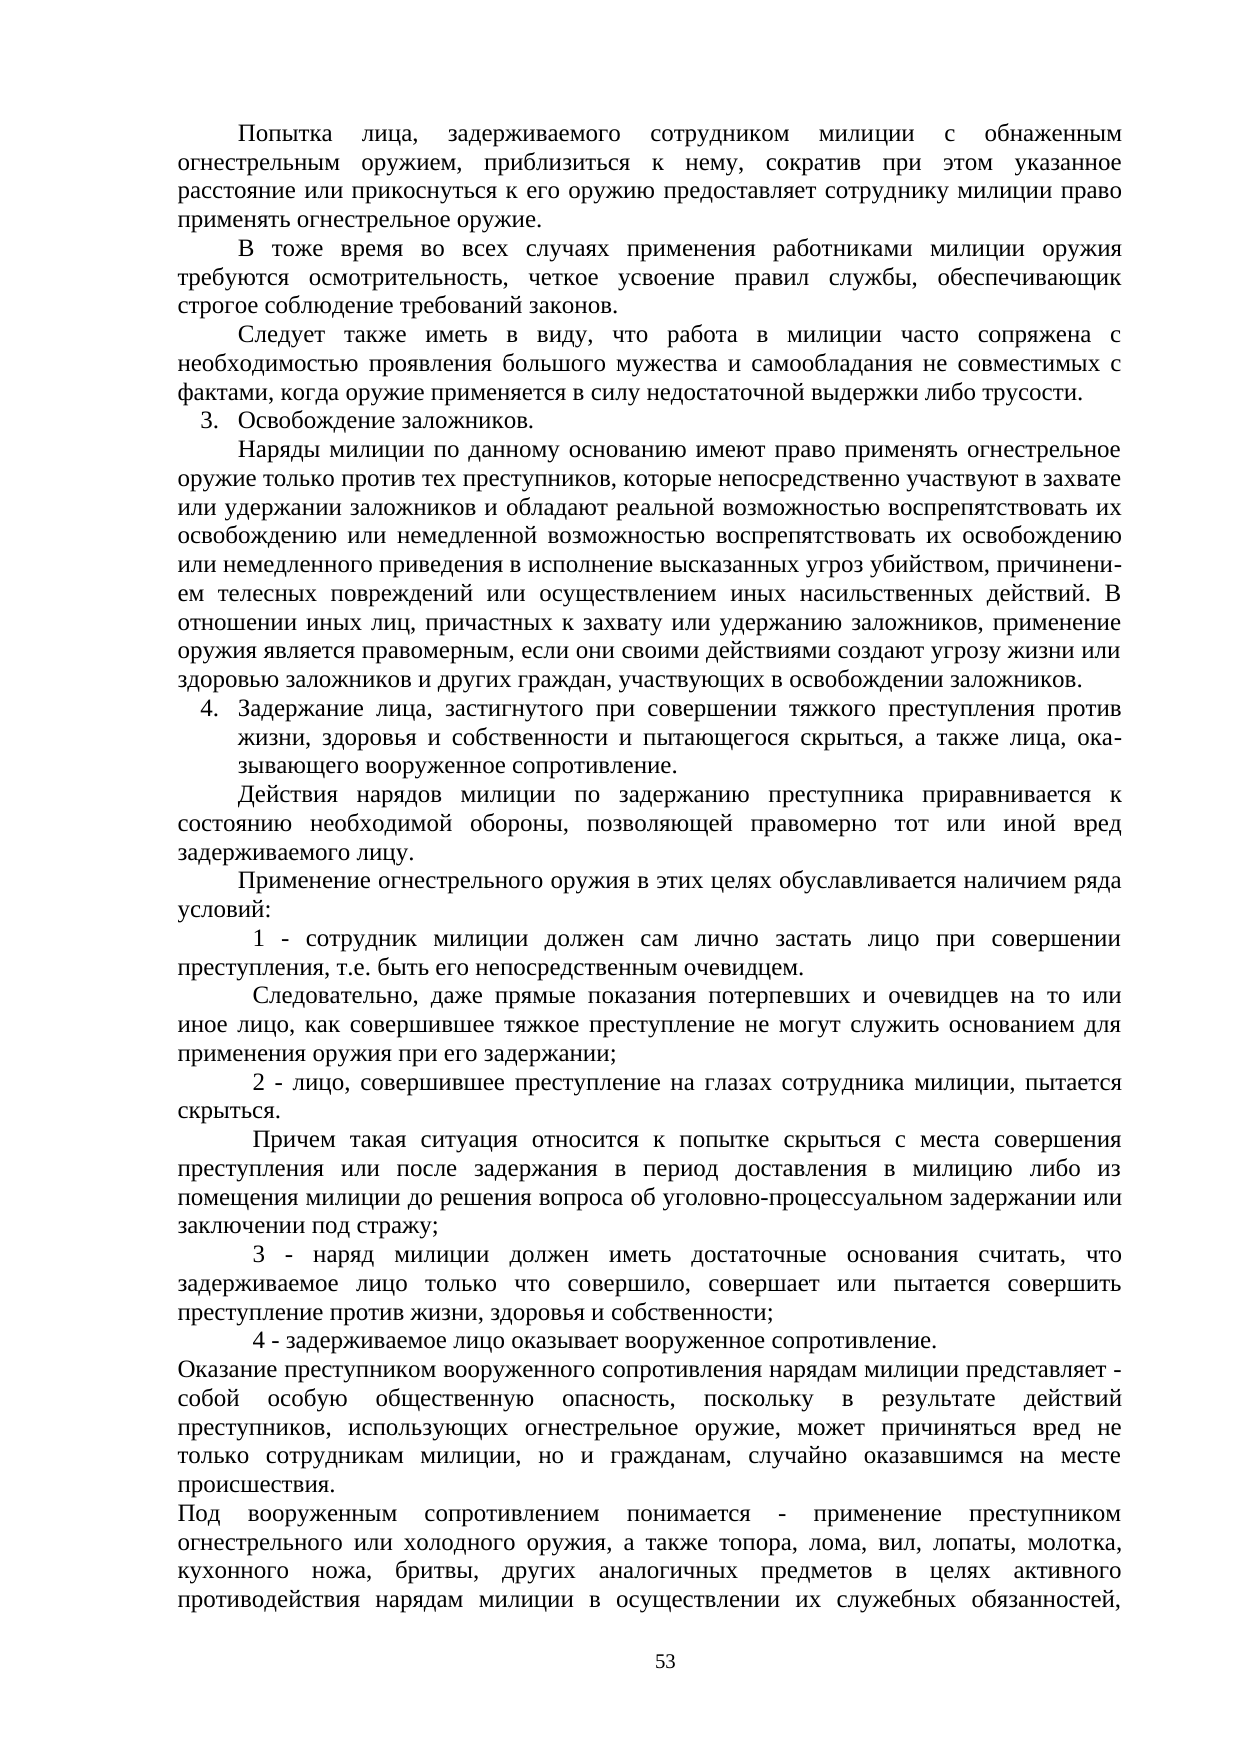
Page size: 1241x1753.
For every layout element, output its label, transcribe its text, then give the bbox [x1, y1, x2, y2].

text 2 - лицо, совершившее преступление на глазах сотрудника милиции, пытается скрыться. [177, 1067, 1122, 1124]
text 1 - сотрудник милиции должен сам лично застать лицо при совершении преступления, т.е. быть его непосредственным очевидцем. [177, 923, 1122, 981]
list Освобождение заложников. [200, 406, 1122, 434]
text Причем такая ситуация относится к попытке скрыться с места совершения преступления или после задержания в период доставления в милицию либо из помещения милиции до решения вопроса об уголовно-процессуальном задержании или заключении под стражу; [177, 1124, 1122, 1239]
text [177, 1498, 1122, 1613]
text Следует также иметь в виду, что работа в милиции часто сопряжена с необходимостью проявления большого мужества и самообладания не совместимых с фактами, когда оружие применяется в силу недостаточной выдержки либо трусости. [177, 319, 1122, 406]
text 4 - задерживаемое лицо оказывает вооруженное сопротивление. [177, 1326, 1122, 1354]
text 3 - наряд милиции должен иметь достаточные основания считать, что задерживаемое лицо только что совершило, совершает или пытается совершить преступление против жизни, здоровья и собственности; [177, 1239, 1122, 1326]
list Задержание лица, застигнутого при совершении тяжкого преступления против жизни, здоровья и собственности и пытающегося скрыться, а также лица, оказывающего вооруженное сопротивление. [200, 693, 1122, 779]
text Действия нарядов милиции по задержанию преступника приравнивается к состоянию необходимой обороны, позволяющей правомерно тот или иной вред задерживаемого лицу. [177, 779, 1122, 866]
text В тоже время во всех случаях применения работниками милиции оружия требуются осмотрительность, четкое усвоение правил службы, обеспечивающик строгое соблюдение требований законов. [177, 233, 1122, 319]
text Следовательно, даже прямые показания потерпевших и очевидцев на то или иное лицо, как совершившее тяжкое преступление не могут служить основанием для применения оружия при его задержании; [177, 981, 1122, 1067]
text Применение огнестрельного оружия в этих целях обуславливается наличием ряда условий: [177, 866, 1122, 923]
text Попытка лица, задерживаемого сотрудником милиции с обнаженным огнестрельным оружием, приблизиться к нему, сократив при этом указанное расстояние или прикоснуться к его оружию предоставляет сотруднику милиции право применять огнестрельное оружие. [177, 118, 1122, 233]
text Оказание преступником вооруженного сопротивления нарядам милиции представляет - собой особую общественную опасность, поскольку в результате действий преступников, использующих огнестрельное оружие, может причиняться вред не только coтpyдникaм милиции, но и гражданам, случайно оказавшимся на месте происшествия. [177, 1354, 1122, 1498]
text Наряды милиции по данному основанию имеют право применять огнестрельное оружие только против тех преступников, которые непосредственно участвуют в захвате или удержании заложников и обладают реальной возможностью воспрепятствовать их освобождению или немедленной возможностью воспрепятствовать их освобождению или немедленного приведения в исполнение высказанных угроз убийством, причинением телесных повреждений или осуществлением иных насильственных действий. В отношении иных лиц, причастных к захвату или удержанию заложников, применение оружия является правомерным, если они своими действиями создают угрозу жизни или здоровью заложников и других граждан, участвующих в освобождении заложников. [177, 434, 1122, 693]
